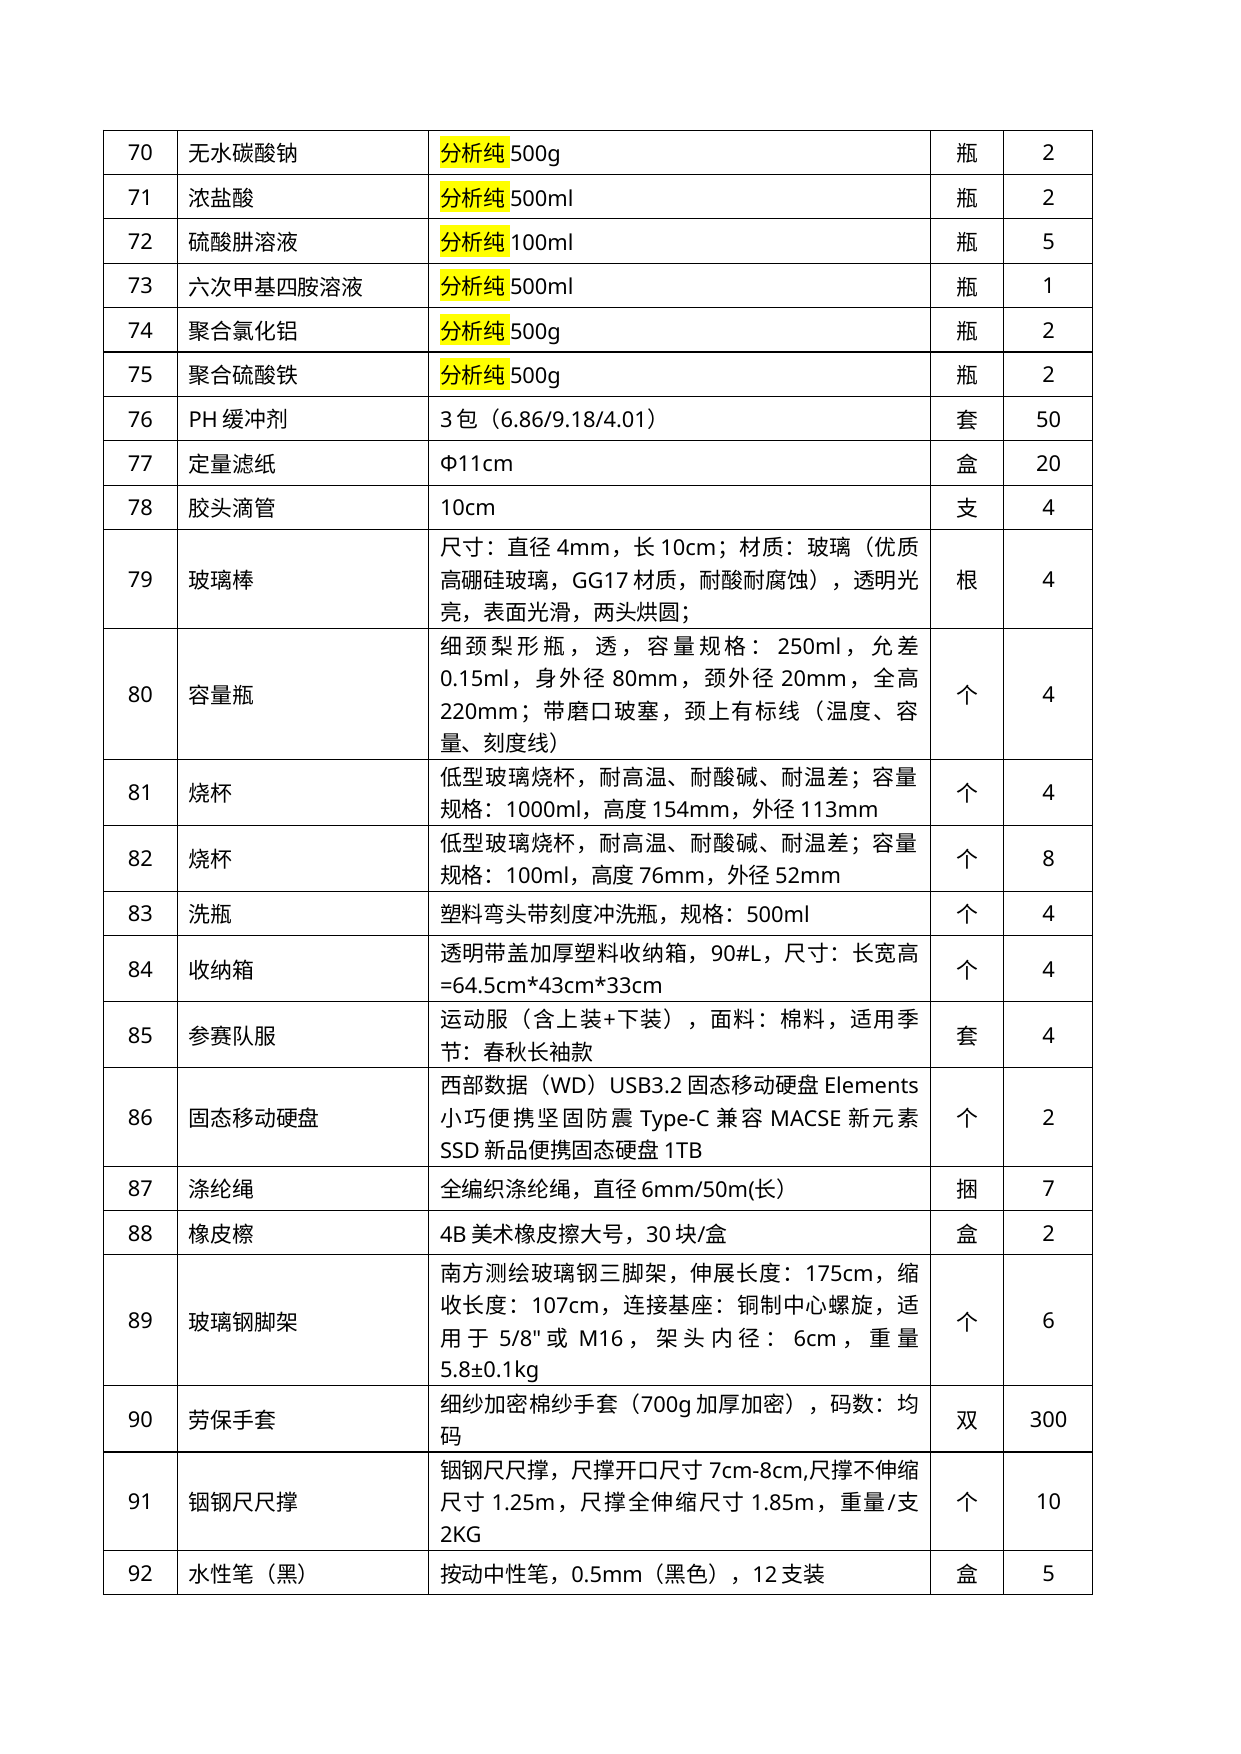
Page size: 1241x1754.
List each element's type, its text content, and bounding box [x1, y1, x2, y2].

table_cell 5 [1004, 219, 1092, 263]
table_cell 支 [931, 486, 1003, 529]
table_cell 4 [1004, 760, 1092, 824]
table_cell 84 [104, 936, 177, 1001]
table_cell 瓶 [931, 219, 1003, 263]
table_cell 91 [104, 1453, 177, 1550]
table_cell 2 [1004, 1211, 1092, 1254]
table_cell 个 [931, 892, 1003, 935]
table_cell 胶头滴管 [178, 486, 428, 529]
table_cell 聚合硫酸铁 [178, 353, 428, 396]
table_cell 4 [1004, 892, 1092, 935]
table_cell 无水碳酸钠 [178, 131, 428, 174]
table_cell 细纱加密棉纱手套（700g加厚加密），码数：均码 [429, 1386, 930, 1451]
table_cell 瓶 [931, 353, 1003, 396]
table_cell 定量滤纸 [178, 441, 428, 484]
table_cell 六次甲基四胺溶液 [178, 264, 428, 307]
table_cell 73 [104, 264, 177, 307]
table_cell 2 [1004, 1068, 1092, 1166]
table_cell 瓶 [931, 264, 1003, 307]
table_cell PH缓冲剂 [178, 397, 428, 440]
table_cell 6 [1004, 1255, 1092, 1385]
table_cell 透明带盖加厚塑料收纳箱，90#L，尺寸：长宽高=64.5cm*43cm*33cm [429, 936, 930, 1001]
table_cell 塑料弯头带刻度冲洗瓶，规格：500ml [429, 892, 930, 935]
table_cell 分析纯100ml [429, 219, 930, 263]
table_cell 4 [1004, 1002, 1092, 1067]
table_cell 捆 [931, 1167, 1003, 1210]
table_cell 78 [104, 486, 177, 529]
table_cell 套 [931, 1002, 1003, 1067]
table_cell 85 [104, 1002, 177, 1067]
table_cell 77 [104, 441, 177, 484]
table_cell 81 [104, 760, 177, 824]
table_cell 个 [931, 826, 1003, 891]
table_cell 瓶 [931, 308, 1003, 351]
table_cell 收纳箱 [178, 936, 428, 1001]
table_cell 83 [104, 892, 177, 935]
table_cell 75 [104, 353, 177, 396]
table_cell 个 [931, 629, 1003, 758]
table_cell 铟钢尺尺撑 [178, 1453, 428, 1550]
table_cell 88 [104, 1211, 177, 1254]
table_cell 水性笔（黑） [178, 1551, 428, 1594]
table_cell 浓盐酸 [178, 175, 428, 218]
table_cell 运动服（含上装+下装），面料：棉料，适用季节：春秋长袖款 [429, 1002, 930, 1067]
table_cell 劳保手套 [178, 1386, 428, 1451]
table_cell 92 [104, 1551, 177, 1594]
table_cell 个 [931, 1453, 1003, 1550]
table_cell 低型玻璃烧杯，耐高温、耐酸碱、耐温差；容量规格：1000ml，高度154mm，外径113mm [429, 760, 930, 824]
table_cell 南方测绘玻璃钢三脚架，伸展长度：175cm，缩收长度：107cm，连接基座：铜制中心螺旋，适用于5/8"或M16，架头内径：6cm，重量5.8±0.1kg [429, 1255, 930, 1385]
table_cell 90 [104, 1386, 177, 1451]
table_cell 盒 [931, 1211, 1003, 1254]
table_cell 细颈梨形瓶，透，容量规格：250ml，允差0.15ml，身外径80mm，颈外径20mm，全高220mm；带磨口玻塞，颈上有标线（温度、容量、刻度线） [429, 629, 930, 758]
table_cell 双 [931, 1386, 1003, 1451]
table_cell 74 [104, 308, 177, 351]
table_cell 盒 [931, 441, 1003, 484]
table_cell 71 [104, 175, 177, 218]
table_cell 3包（6.86/9.18/4.01） [429, 397, 930, 440]
table_cell 个 [931, 1255, 1003, 1385]
table_cell 盒 [931, 1551, 1003, 1594]
table_cell 80 [104, 629, 177, 758]
table_cell 89 [104, 1255, 177, 1385]
table_cell 西部数据（WD）USB3.2固态移动硬盘Elements小巧便携坚固防震Type-C兼容MACSE新元素SSD新品便携固态硬盘1TB [429, 1068, 930, 1166]
table_cell 个 [931, 1068, 1003, 1166]
table_cell 烧杯 [178, 760, 428, 824]
table_cell 79 [104, 530, 177, 627]
table_cell 橡皮檫 [178, 1211, 428, 1254]
table_cell 82 [104, 826, 177, 891]
table_cell 70 [104, 131, 177, 174]
table_cell 瓶 [931, 175, 1003, 218]
table_cell 参赛队服 [178, 1002, 428, 1067]
table_cell 个 [931, 760, 1003, 824]
table_cell 10 [1004, 1453, 1092, 1550]
table_cell 4 [1004, 486, 1092, 529]
table_cell 套 [931, 397, 1003, 440]
table_cell 铟钢尺尺撑，尺撑开口尺寸7cm-8cm,尺撑不伸缩尺寸1.25m，尺撑全伸缩尺寸1.85m，重量/支2KG [429, 1453, 930, 1550]
table_cell 76 [104, 397, 177, 440]
table_cell 分析纯500ml [429, 175, 930, 218]
table_cell 1 [1004, 264, 1092, 307]
table_cell 分析纯500g [429, 308, 930, 351]
table_cell 86 [104, 1068, 177, 1166]
table_cell 72 [104, 219, 177, 263]
table_cell 玻璃钢脚架 [178, 1255, 428, 1385]
table_cell 4 [1004, 936, 1092, 1001]
table_cell 固态移动硬盘 [178, 1068, 428, 1166]
table_cell 50 [1004, 397, 1092, 440]
table_cell 87 [104, 1167, 177, 1210]
table_cell 尺寸：直径4mm，长10cm；材质：玻璃（优质高硼硅玻璃，GG17材质，耐酸耐腐蚀），透明光亮，表面光滑，两头烘圆； [429, 530, 930, 627]
table_cell Φ11cm [429, 441, 930, 484]
table_cell 涤纶绳 [178, 1167, 428, 1210]
table_cell 洗瓶 [178, 892, 428, 935]
table_cell 4 [1004, 629, 1092, 758]
table_cell 分析纯500g [429, 131, 930, 174]
table_cell 5 [1004, 1551, 1092, 1594]
table_cell 300 [1004, 1386, 1092, 1451]
table_cell 烧杯 [178, 826, 428, 891]
table_cell 4 [1004, 530, 1092, 627]
table_cell 2 [1004, 131, 1092, 174]
table_cell 2 [1004, 175, 1092, 218]
table_cell 按动中性笔，0.5mm（黑色），12支装 [429, 1551, 930, 1594]
table_cell 个 [931, 936, 1003, 1001]
table_cell 10cm [429, 486, 930, 529]
table_cell 瓶 [931, 131, 1003, 174]
table_cell 分析纯500g [429, 353, 930, 396]
table_cell 2 [1004, 308, 1092, 351]
table_cell 聚合氯化铝 [178, 308, 428, 351]
table_cell 2 [1004, 353, 1092, 396]
table_cell 容量瓶 [178, 629, 428, 758]
table_cell 7 [1004, 1167, 1092, 1210]
table_cell 硫酸肼溶液 [178, 219, 428, 263]
table_cell 低型玻璃烧杯，耐高温、耐酸碱、耐温差；容量规格：100ml，高度76mm，外径52mm [429, 826, 930, 891]
table_cell 4B美术橡皮擦大号，30块/盒 [429, 1211, 930, 1254]
table_cell 8 [1004, 826, 1092, 891]
table_cell 根 [931, 530, 1003, 627]
table_cell 全编织涤纶绳，直径6mm/50m(长） [429, 1167, 930, 1210]
table_cell 玻璃棒 [178, 530, 428, 627]
table_cell 分析纯500ml [429, 264, 930, 307]
table_cell 20 [1004, 441, 1092, 484]
